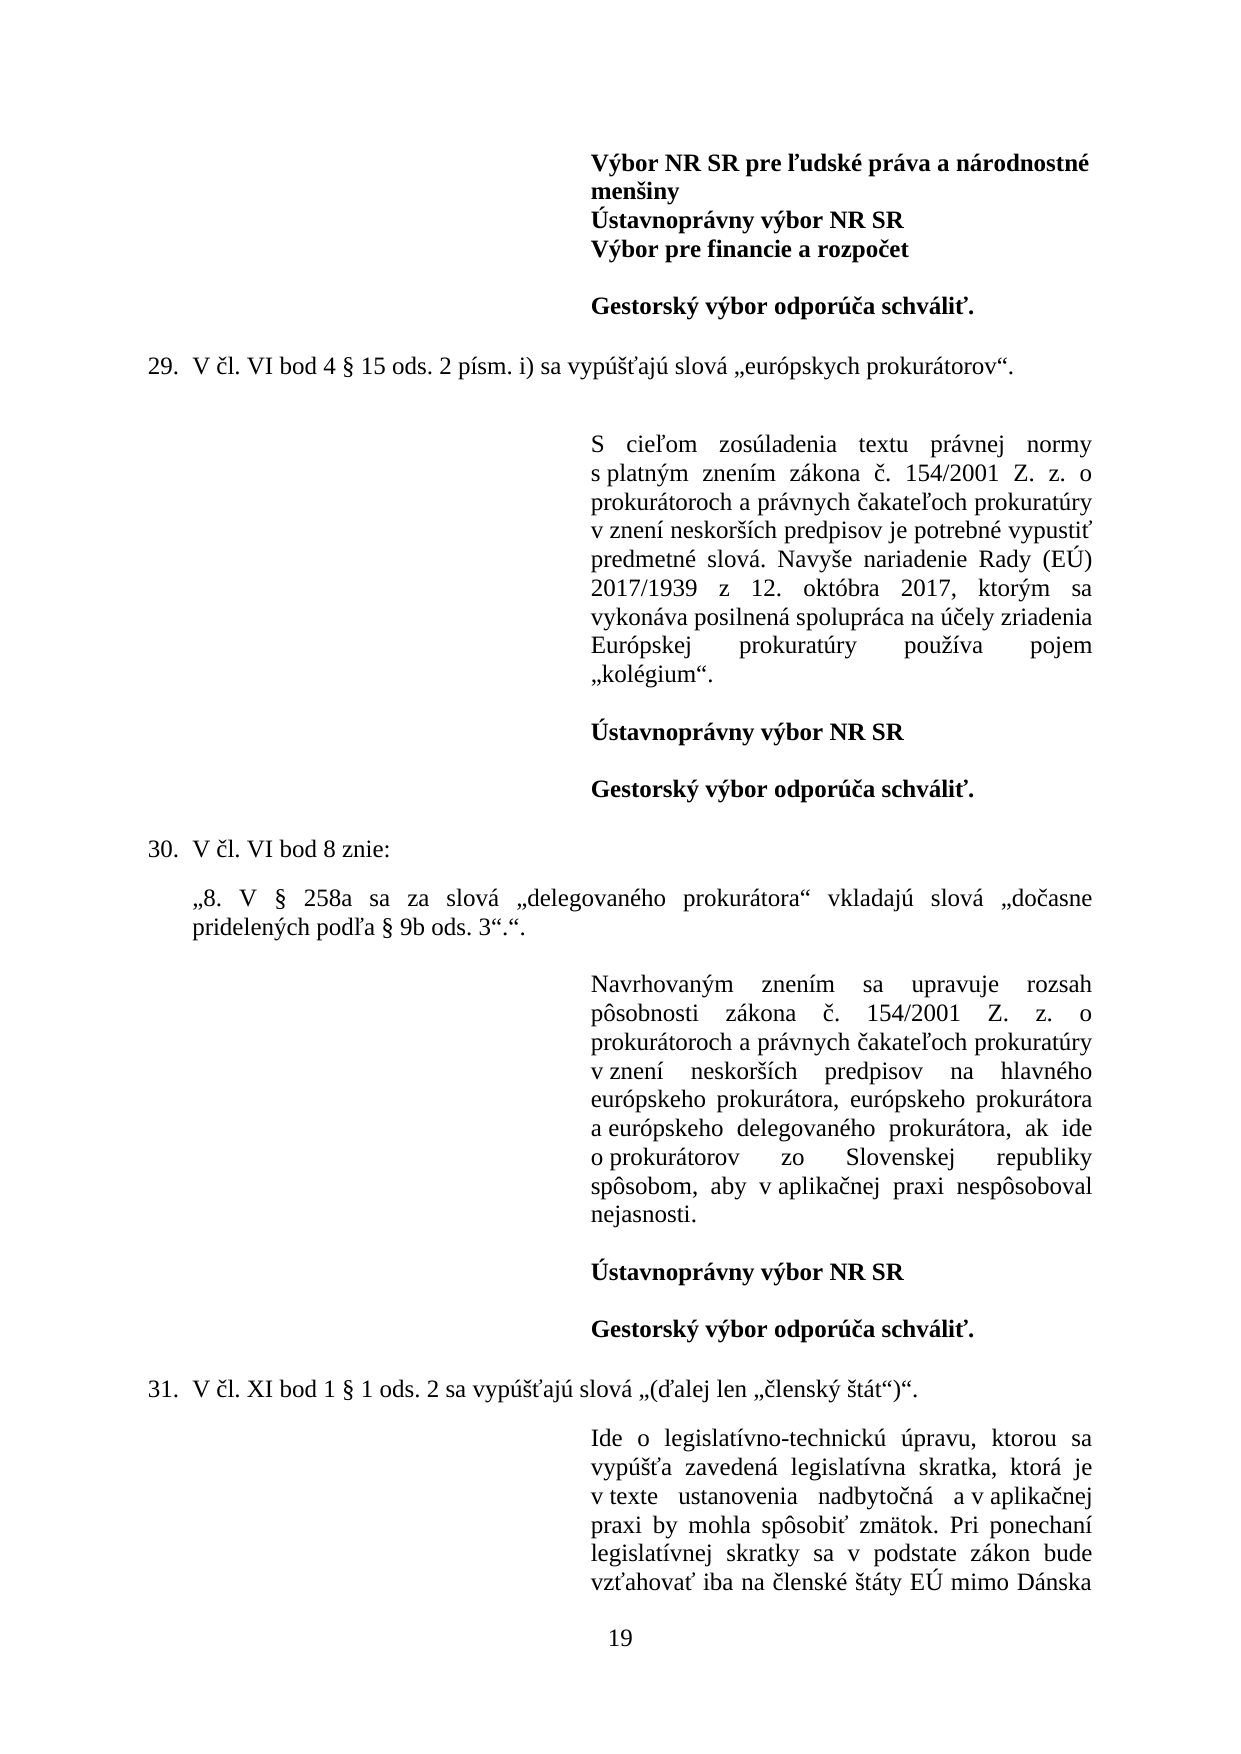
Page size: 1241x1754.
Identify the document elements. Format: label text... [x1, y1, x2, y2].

text S cieľom zosúladenia textu právnej normy s platným znením zákona č. 154/2001 Z. z. o prokurátoroch a právnych čakateľoch prokuratúry v znení neskorších predpisov je potrebné vypustiť predmetné slová. Navyše nariadenie Rady (EÚ) 2017/1939 z 12. októbra 2017, ktorým sa vykonáva posilnená spolupráca na účely zriadenia Európskej prokuratúry používa pojem „kolégium“. [148, 429, 1093, 688]
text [222, 1423, 1093, 1596]
list V čl. VI bod 4 § 15 ods. 2 písm. i) sa vypúšťajú slová „európskych prokurátorov“. [148, 351, 1093, 379]
text Ústavnoprávny výbor NR SR [591, 205, 1093, 234]
text Ústavnoprávny výbor NR SR [591, 717, 1093, 745]
text Gestorský výbor odporúča schváliť. [591, 291, 1093, 320]
text Gestorský výbor odporúča schváliť. [591, 1314, 1093, 1343]
text Gestorský výbor odporúča schváliť. [591, 774, 1093, 803]
text Navrhovaným znením sa upravuje rozsah pôsobnosti zákona č. 154/2001 Z. z. o prokurátoroch a právnych čakateľoch prokuratúry v znení neskorších predpisov na hlavného európskeho prokurátora, európskeho prokurátora a európskeho delegovaného prokurátora, ak ide o prokurátorov zo Slovenskej republiky spôsobom, aby v aplikačnej praxi nespôsoboval nejasnosti. [148, 969, 1093, 1228]
text Ústavnoprávny výbor NR SR [591, 1257, 1093, 1286]
text Výbor NR SR pre ľudské práva a národnostné menšiny [591, 148, 1093, 205]
list V čl. XI bod 1 § 1 ods. 2 sa vypúšťajú slová „(ďalej len „členský štát“)“. [148, 1374, 1093, 1403]
text Výbor pre financie a rozpočet [591, 234, 1093, 263]
list V čl. VI bod 8 znie: [148, 834, 1093, 862]
text „8. V § 258a sa za slová „delegovaného prokurátora“ vkladajú slová „dočasne pridelených podľa § 9b ods. 3“.“. [192, 883, 1093, 941]
